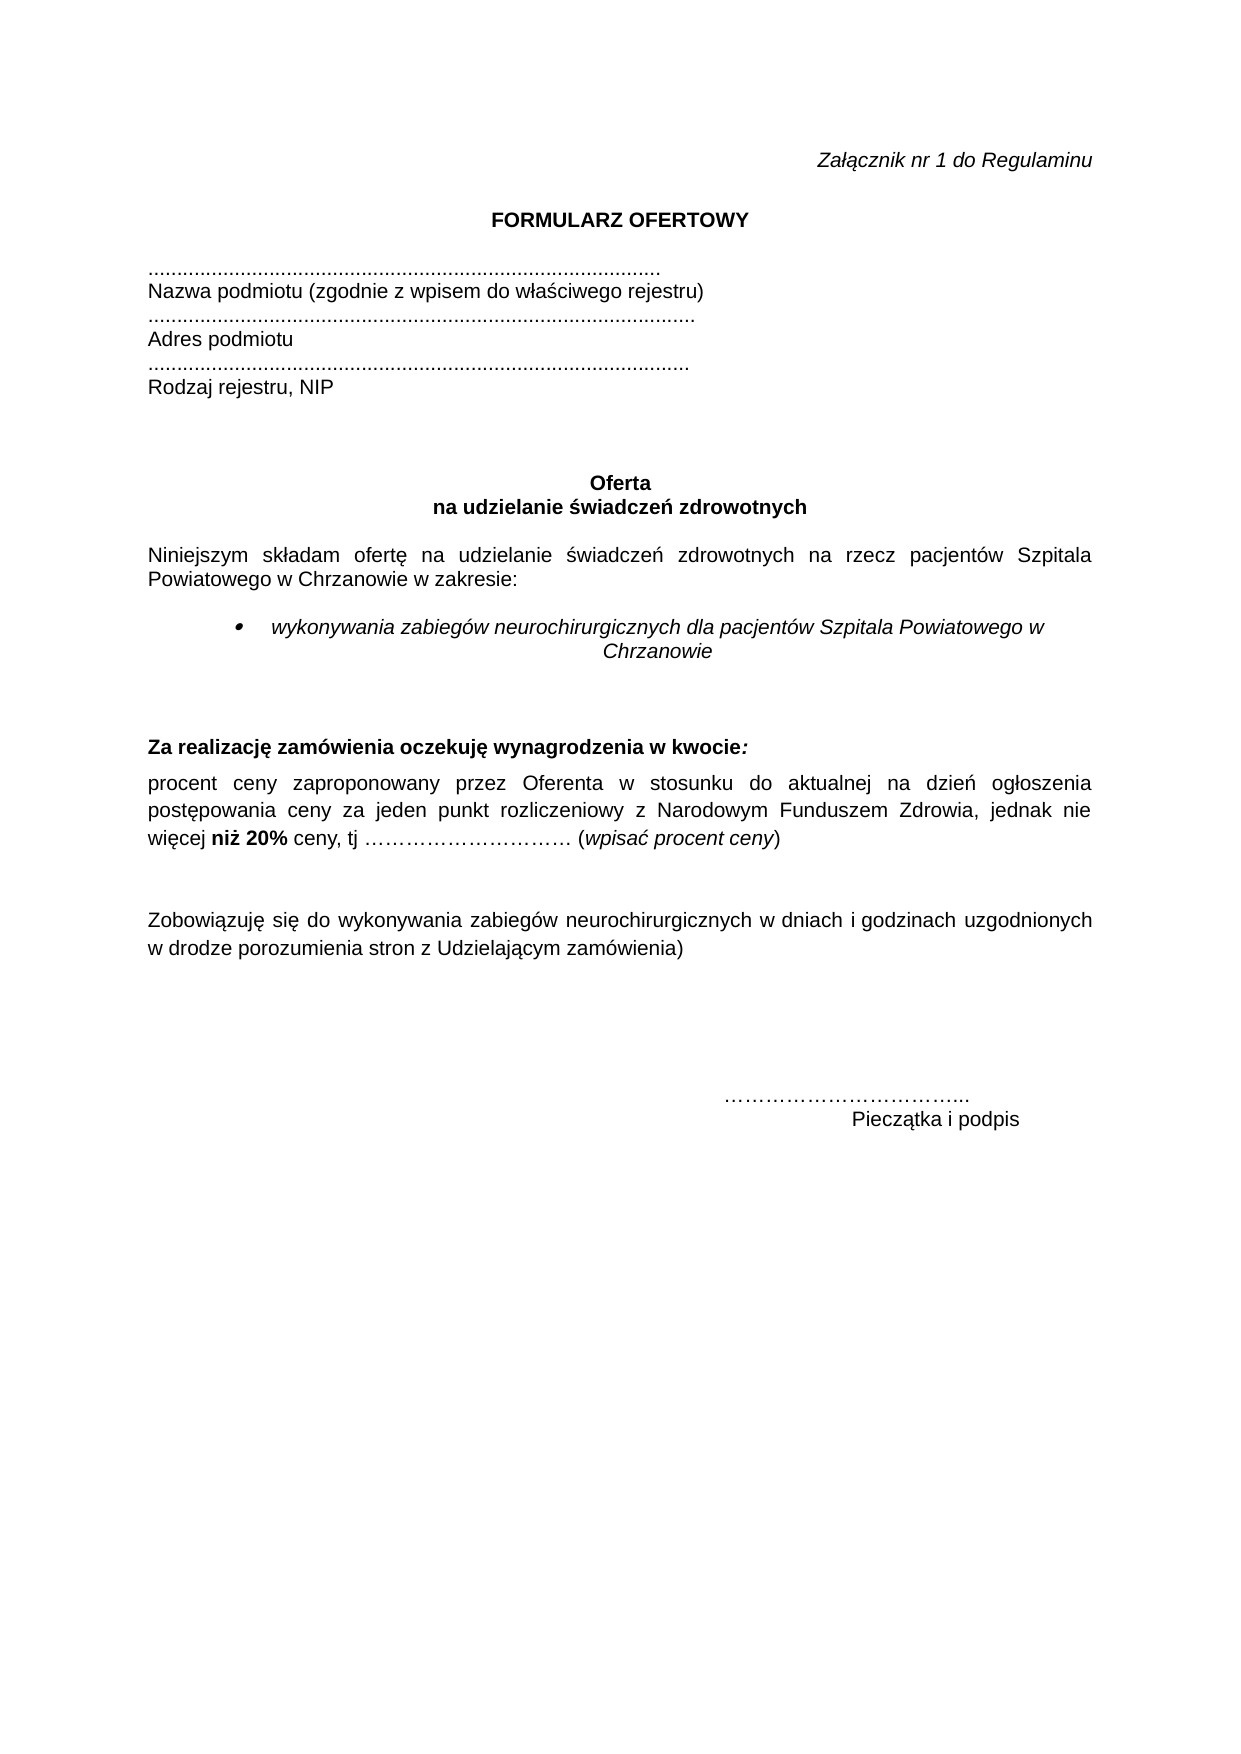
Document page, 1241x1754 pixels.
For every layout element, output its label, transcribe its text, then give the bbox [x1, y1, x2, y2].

text procent ceny zaproponowany przez Oferenta w stosunku do aktualnej na dzień ogłoszenia postępowania ceny za jeden punkt rozliczeniowy z Narodowym Funduszem Zdrowia, jednak nie więcej niż 20% ceny, tj ………………………… (wpisać procent ceny) [148, 771, 1093, 849]
text Nazwa podmiotu (zgodnie z wpisem do właściwego rejestru) [148, 279, 1093, 303]
list wykonywania zabiegów neurochirurgicznych dla pacjentów Szpitala Powiatowego w Chrzanowie [185, 615, 1093, 663]
text Pieczątka i podpis [811, 1107, 1093, 1131]
text Niniejszym składam ofertę na udzielanie świadczeń zdrowotnych na rzecz pacjentów Szpitala Powiatowego w Chrzanowie w zakresie: [148, 543, 1093, 591]
text ............................................................................................... [148, 303, 1093, 327]
text FORMULARZ OFERTOWY [148, 207, 1093, 231]
text Adres podmiotu [148, 327, 1093, 351]
text Załącznik nr 1 do Regulaminu [148, 148, 1093, 172]
text ……………………………... [192, 1083, 1093, 1107]
text .............................................................................................. [148, 351, 1093, 375]
text na udzielanie świadczeń zdrowotnych [148, 495, 1093, 519]
text Zobowiązuję się do wykonywania zabiegów neurochirurgicznych w dniach i godzinach uzgodnionych w drodze porozumienia stron z Udzielającym zamówienia) [148, 908, 1093, 959]
text Za realizację zamówienia oczekuję wynagrodzenia w kwocie: [148, 735, 1093, 759]
text ......................................................................................... [148, 255, 1093, 279]
text Rodzaj rejestru, NIP [148, 375, 1093, 399]
text Oferta [148, 471, 1093, 495]
